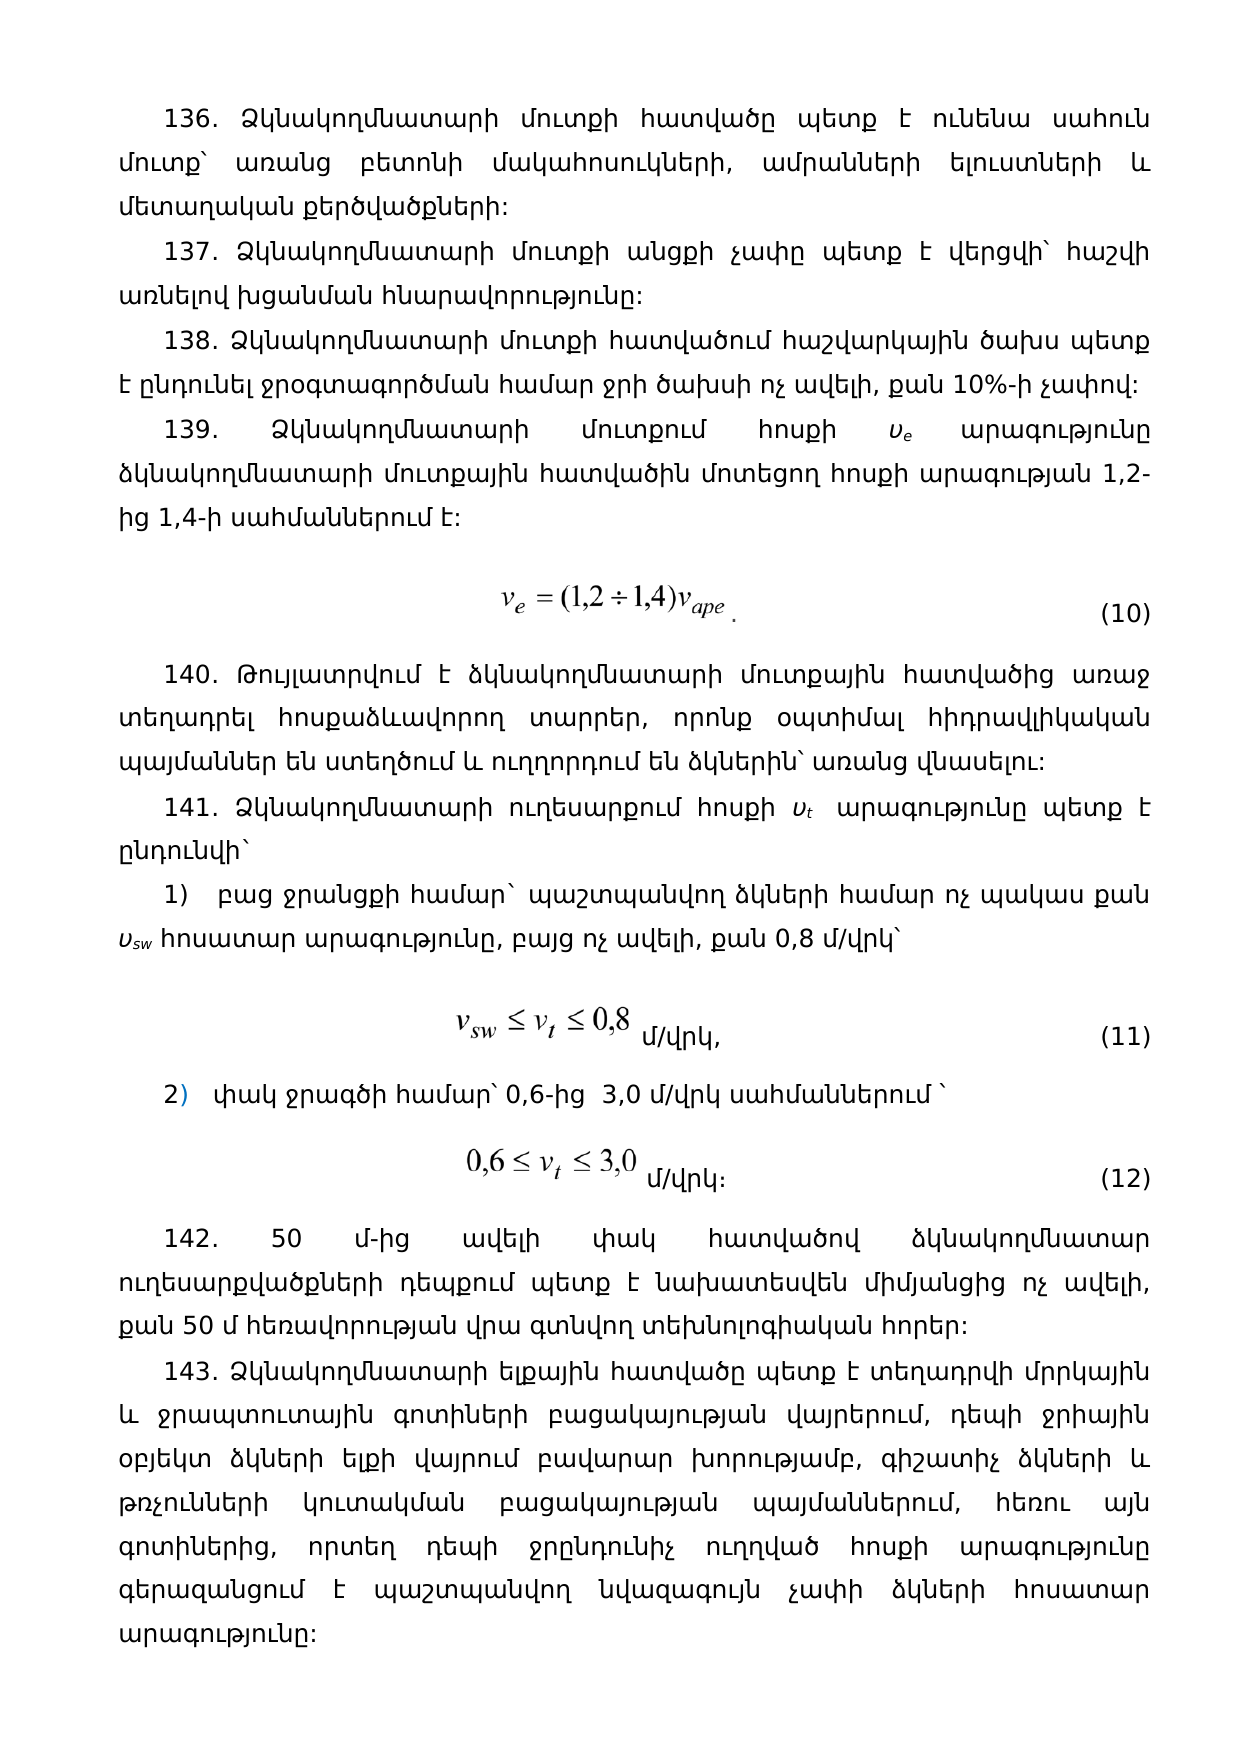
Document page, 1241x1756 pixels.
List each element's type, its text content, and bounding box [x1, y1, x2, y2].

text 140․ Թույլատրվում է ձկնակողմնատարի մուտքային հատվածից առաջ տեղադրել հոսքաձևավորող տարրեր, որոնք օպտիմալ հիդրավլիկական պայմաններ են ստեղծում և ուղղորդում են ձկներին՝ առանց վնասելու: [118, 658, 1151, 777]
text 2) փակ ջրագծի համար՝ 0,6-ից 3,0 մ/վրկ սահմաններում ՝ [118, 1081, 1151, 1110]
text 137․ Ձկնակողմնատարի մուտքի անցքի չափը պետք է վերցվի՝ հաշվի առնելով խցանման հնարավորությունը: [118, 236, 1151, 310]
text 1) բաց ջրանցքի համար` պաշտպանվող ձկների համար ոչ պակաս քան υsw հոսատար արագությունը, բայց ոչ ավելի, քան 0,8 մ/վրկ՝ [118, 880, 1151, 953]
picture [461, 1138, 641, 1187]
text 142․ 50 մ-ից ավելի փակ հատվածով ձկնակողմնատար ուղեսարքվածքների դեպքում պետք է նախատեսվեն միմյանցից ոչ ավելի, քան 50 մ հեռավորության վրա գտնվող տեխնոլոգիական հորեր: [118, 1222, 1151, 1341]
text 141․ Ձկնակողմնատարի ուղեսարքում հոսքի υt արագությունը պետք է ընդունվի` [118, 791, 1151, 866]
text 136․ Ձկնակողմնատարի մուտքի հատվածը պետք է ունենա սահուն մուտք՝ առանց բետոնի մակահոսուկների, ամրանների ելուստների և մետաղական քերծվածքների: [118, 103, 1151, 221]
text 139․ Ձկնակողմնատարի մուտքում հոսքի υe արագությունը ձկնակողմնատարի մուտքային հատվածին մոտեցող հոսքի արագության 1,2-ից 1,4-ի սահմաններում է: [118, 414, 1151, 532]
text . (10) [118, 576, 1151, 629]
picture [450, 996, 636, 1046]
picture [496, 576, 730, 623]
text 138․ Ձկնակողմնատարի մուտքի հատվածում հաշվարկային ծախս պետք է ընդունել ջրօգտագործման համար ջրի ծախսի ոչ ավելի, քան 10%-ի չափով: [118, 325, 1151, 399]
text 143․ Ձկնակողմնատարի ելքային հատվածը պետք է տեղադրվի մրրկային և ջրապտուտային գոտիների բացակայության վայրերում, դեպի ջրիային օբյեկտ ձկների ելքի վայրում բավարար խորությամբ, գիշատիչ ձկների և թռչունների կուտակման բացակայության պայմաններում, հեռու այն գոտիներից, որտեղ դեպի ջրընդունիչ ուղղված հոսքի արագությունը գերազանցում է պաշտպանվող նվազագույն չափի ձկների հոսատար արագությունը: [118, 1355, 1151, 1648]
text մ/վրկ, (11) [118, 997, 1151, 1051]
text մ/վրկ։ (12) [118, 1139, 1151, 1193]
